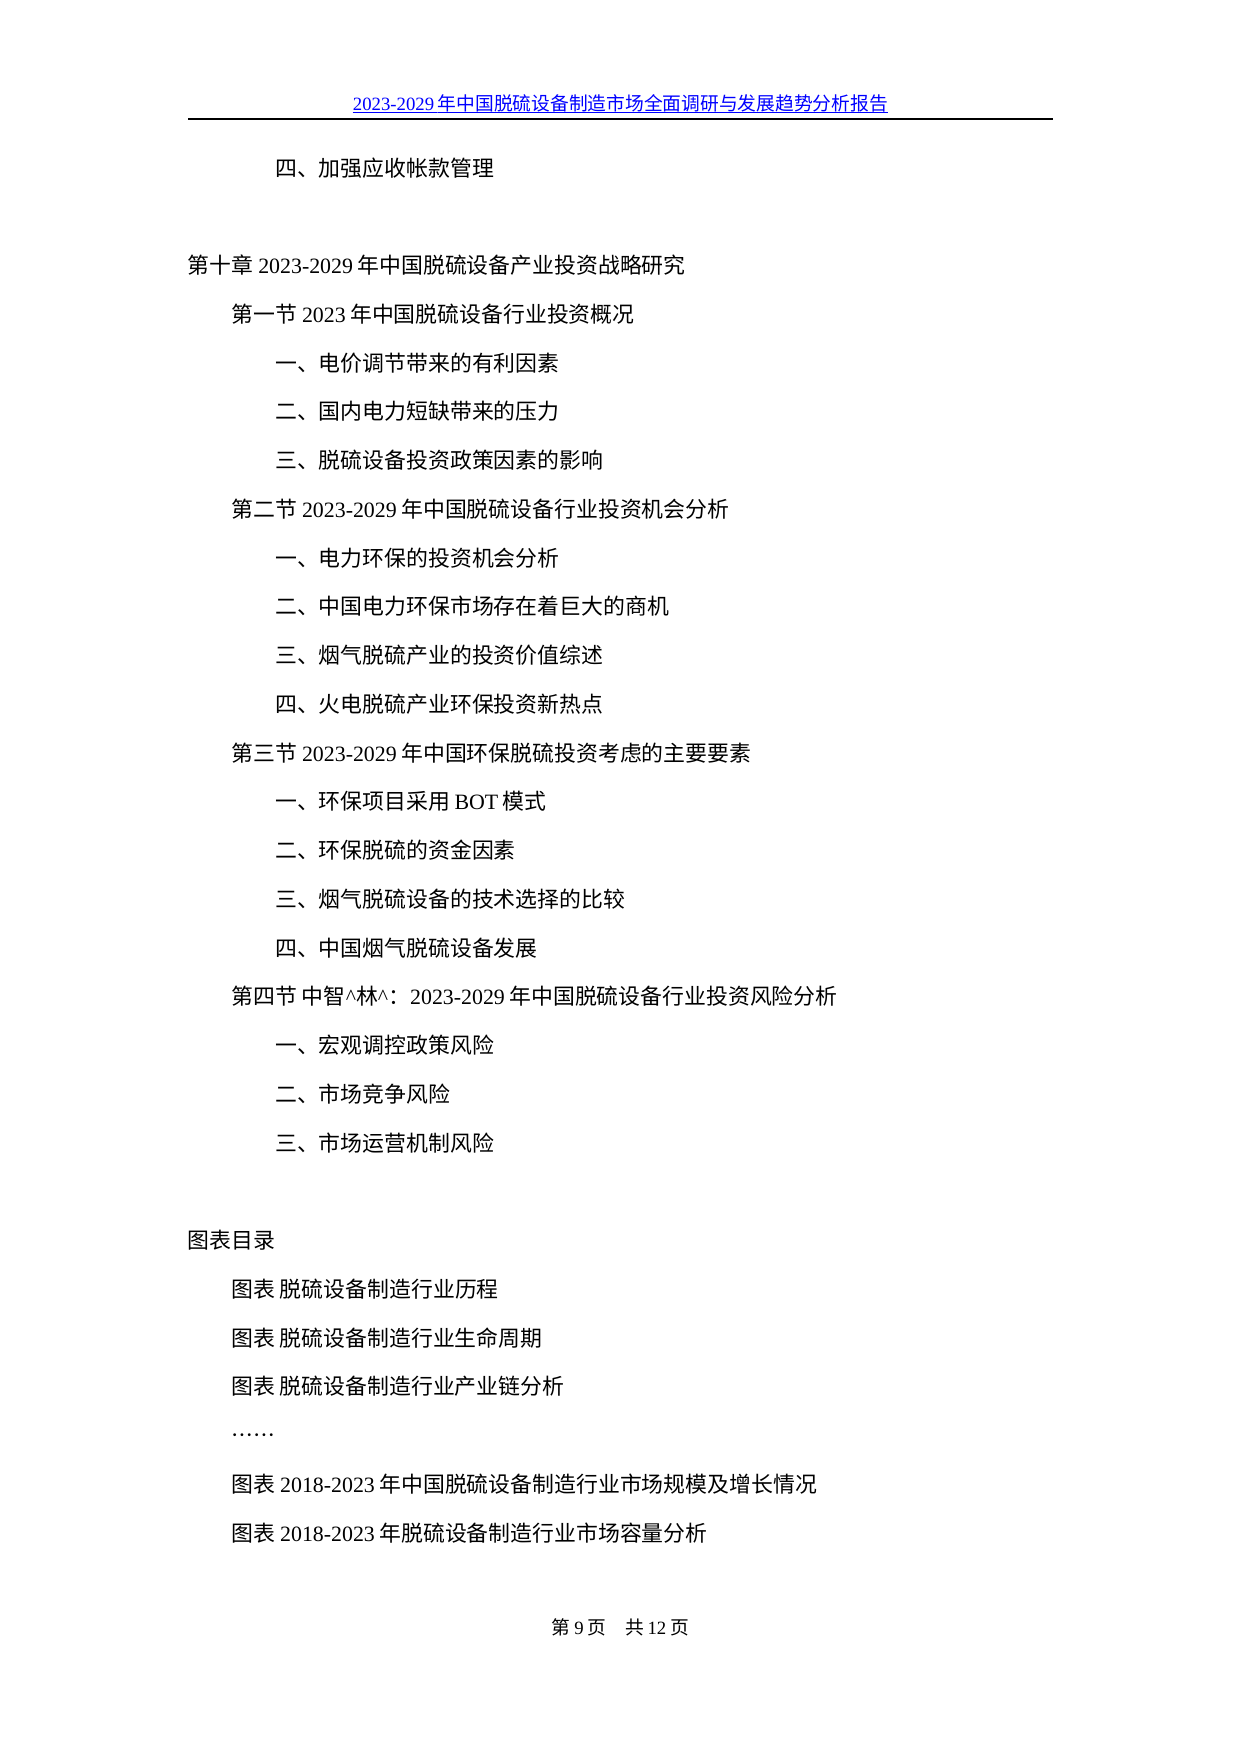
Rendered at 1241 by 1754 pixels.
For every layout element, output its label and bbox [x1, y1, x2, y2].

text [187, 150, 1053, 1548]
